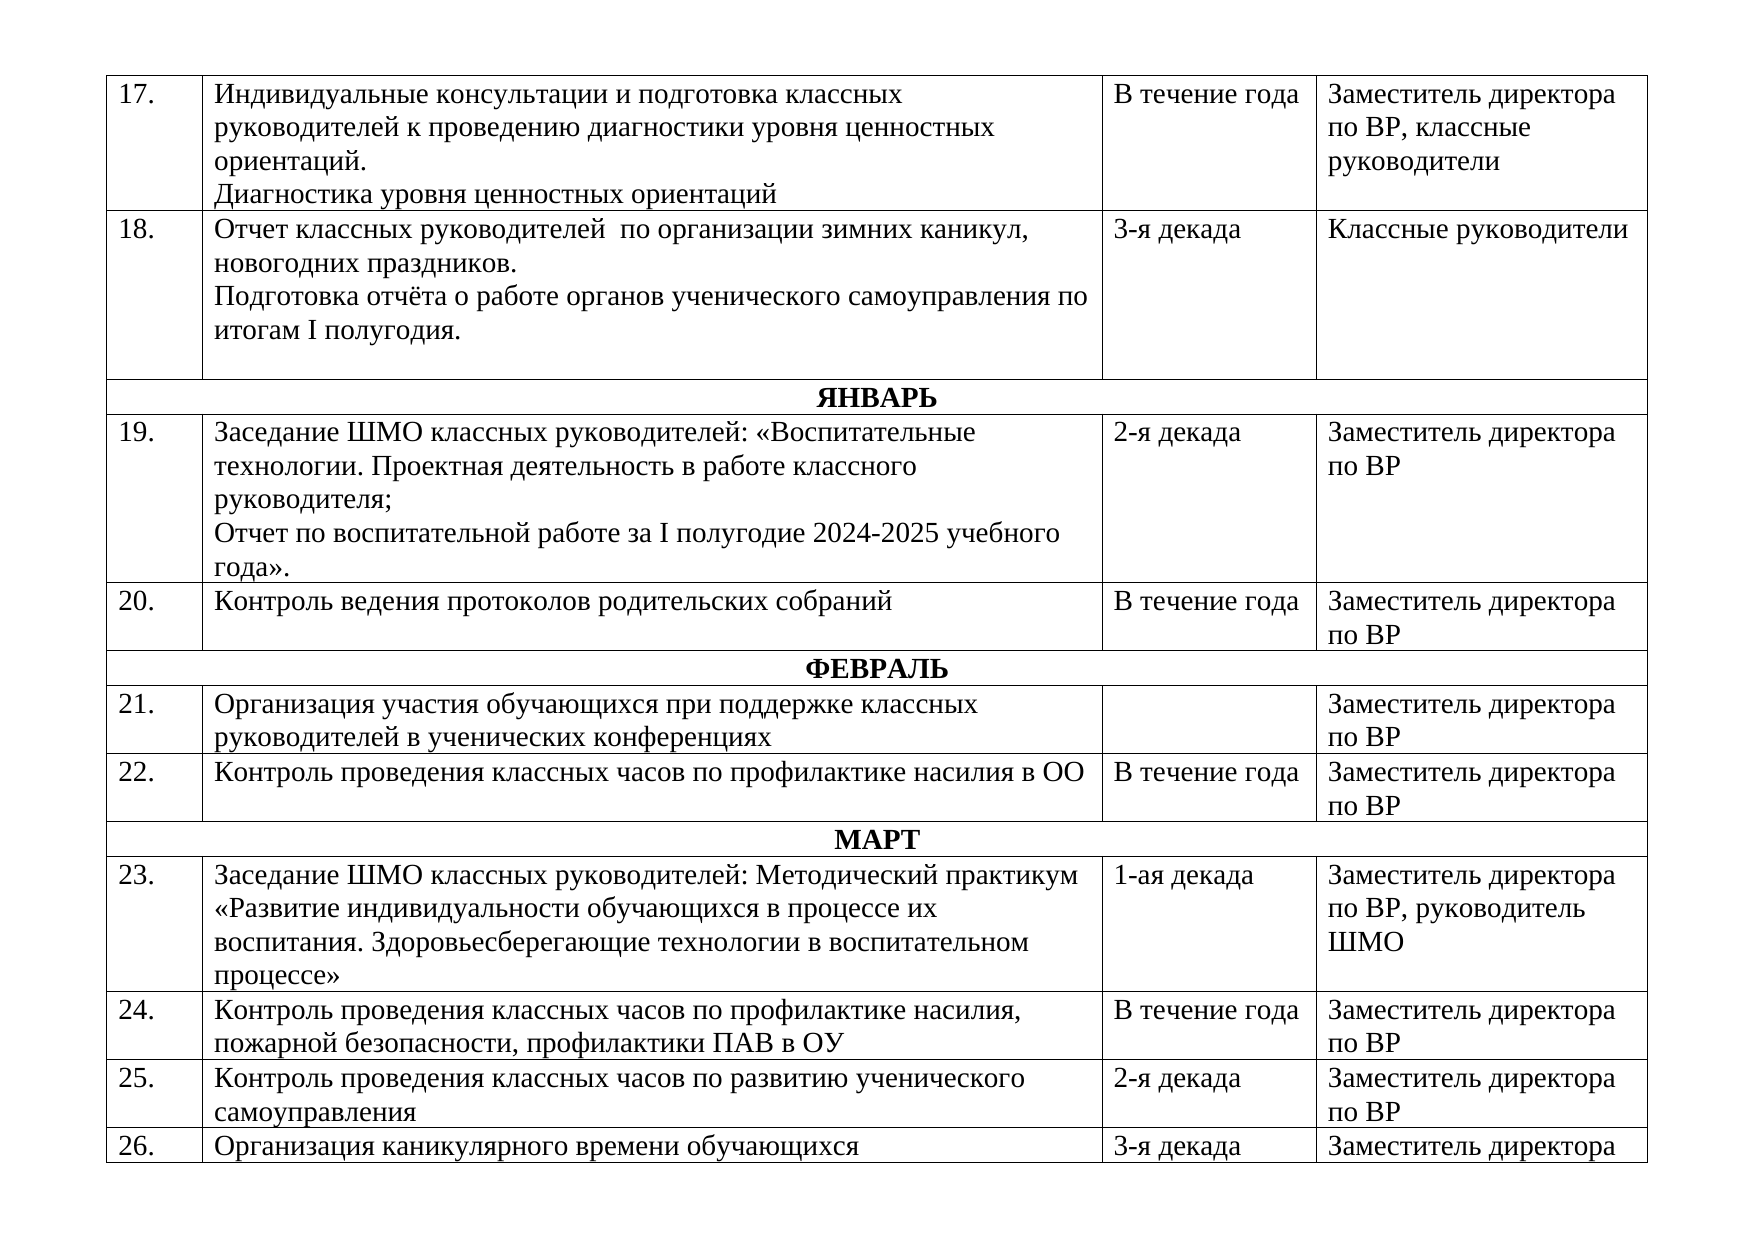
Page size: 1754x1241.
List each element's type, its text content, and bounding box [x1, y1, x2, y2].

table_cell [1317, 76, 1647, 210]
table_cell Отчет классных руководителей по организации зимних каникул, новогодних праздников. Подготовка отчёта о работе органов ученического самоуправления по итогам I полугодия. [203, 211, 1102, 379]
table_cell 22. [107, 754, 202, 821]
table_cell В течение года [1103, 754, 1316, 821]
table_cell 24. [107, 992, 202, 1059]
table_cell Заместитель директора по ВР [1317, 992, 1647, 1059]
table_cell Заместитель директора по ВР [1317, 415, 1647, 582]
table_cell Заместитель директора по ВР [1317, 583, 1647, 650]
table_cell МАРТ [107, 822, 1647, 856]
table_cell 2-я декада [1103, 1060, 1316, 1127]
table_cell 21. [107, 686, 202, 753]
table_cell 18. [107, 211, 202, 379]
table_cell Заседание ШМО классных руководителей: Методический практикум «Развитие индивидуальности обучающихся в процессе их воспитания. Здоровьесберегающие технологии в воспитательном процессе» [203, 857, 1102, 991]
table_cell Индивидуальные консультации и подготовка классных руководителей к проведению диагностики уровня ценностных ориентаций. Диагностика уровня ценностных ориентаций [203, 76, 1102, 210]
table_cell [203, 1128, 1102, 1162]
table_cell 20. [107, 583, 202, 650]
table_cell В течение года [1103, 992, 1316, 1059]
table_cell Контроль проведения классных часов по профилактике насилия в ОО [203, 754, 1102, 821]
table_cell ФЕВРАЛЬ [107, 651, 1647, 685]
table_cell Контроль проведения классных часов по профилактике насилия, пожарной безопасности, профилактики ПАВ в ОУ [203, 992, 1102, 1059]
table_cell Заместитель директора по ВР [1317, 754, 1647, 821]
table_cell Организация участия обучающихся при поддержке классных руководителей в ученических конференциях [203, 686, 1102, 753]
table_cell Заместитель директора по ВР [1317, 1060, 1647, 1127]
table_cell 3-я декада [1103, 1128, 1316, 1162]
table_cell 1-ая декада [1103, 857, 1316, 991]
table_cell Заседание ШМО классных руководителей: «Воспитательные технологии. Проектная деятельность в работе классного руководителя; Отчет по воспитательной работе за I полугодие 2024-2025 учебного года». [203, 415, 1102, 582]
table_cell 17. [107, 76, 202, 210]
table_cell 2-я декада [1103, 415, 1316, 582]
table_cell 25. [107, 1060, 202, 1127]
table_cell В течение года [1103, 76, 1316, 210]
table_cell Заместитель директора по ВР [1317, 686, 1647, 753]
table_cell В течение года [1103, 583, 1316, 650]
table_cell ЯНВАРЬ [107, 380, 1647, 413]
table_cell Контроль ведения протоколов родительских собраний [203, 583, 1102, 650]
table_cell 3-я декада [1103, 211, 1316, 379]
table_cell 26. [107, 1128, 202, 1162]
table_cell 23. [107, 857, 202, 991]
table_cell Контроль проведения классных часов по развитию ученического самоуправления [203, 1060, 1102, 1127]
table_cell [1317, 1128, 1647, 1162]
table_cell [1103, 686, 1316, 753]
table_cell Классные руководители [1317, 211, 1647, 379]
table_cell 19. [107, 415, 202, 582]
table_cell Заместитель директора по ВР, руководитель ШМО [1317, 857, 1647, 991]
